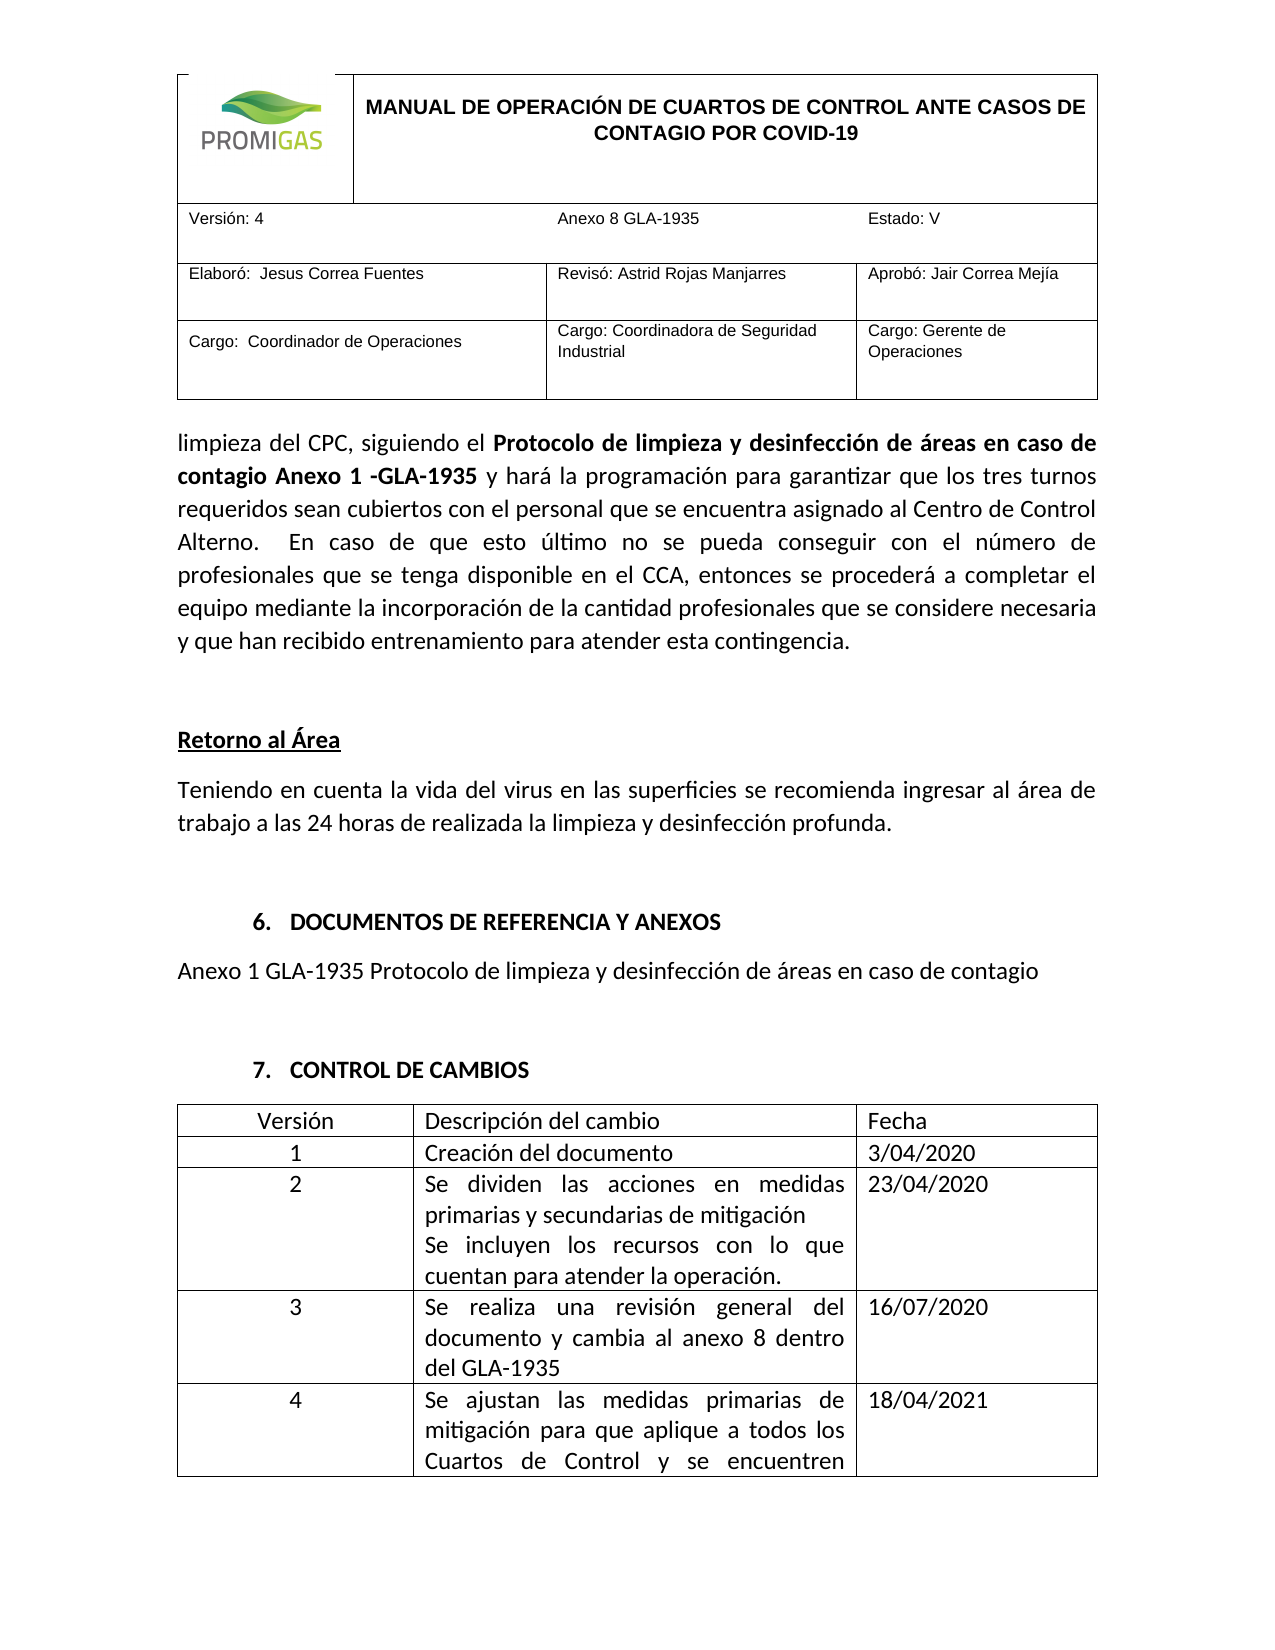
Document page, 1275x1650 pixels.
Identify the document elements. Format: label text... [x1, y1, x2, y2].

table_cell Creación del documento [414, 1137, 856, 1167]
table_cell 3/04/2020 [857, 1137, 1097, 1167]
table_header Descripción del cambio [414, 1105, 856, 1136]
table_cell 4 [178, 1384, 413, 1476]
table_cell 1 [178, 1137, 413, 1167]
table_header Versión [178, 1105, 413, 1136]
text Retorno al Área [177, 724, 1098, 755]
list CONTROL DE CAMBIOS [252, 1054, 1098, 1085]
table_cell 3 [178, 1291, 413, 1383]
table_header Fecha [857, 1105, 1097, 1136]
table_cell 16/07/2020 [857, 1291, 1097, 1383]
table_cell 2 [178, 1168, 413, 1290]
picture [188, 74, 335, 166]
text Teniendo en cuenta la vida del virus en las superficies se recomienda ingresar al área de trabajo a las 24 horas de realizada la limpieza y desinfección profunda. [177, 774, 1098, 837]
text Anexo 1 GLA-1935 Protocolo de limpieza y desinfección de áreas en caso de contagio [177, 955, 1098, 986]
table_cell 23/04/2020 [857, 1168, 1097, 1290]
table_cell Se realiza una revisión general del documento y cambia al anexo 8 dentro del GLA-1935 [414, 1291, 856, 1383]
table_cell 18/04/2021 [857, 1384, 1097, 1476]
list DOCUMENTOS DE REFERENCIA Y ANEXOS [252, 906, 1098, 936]
table_cell Se dividen las acciones en medidas primarias y secundarias de mitigación Se incluyen los recursos con lo que cuentan para atender la operación. [414, 1168, 856, 1290]
